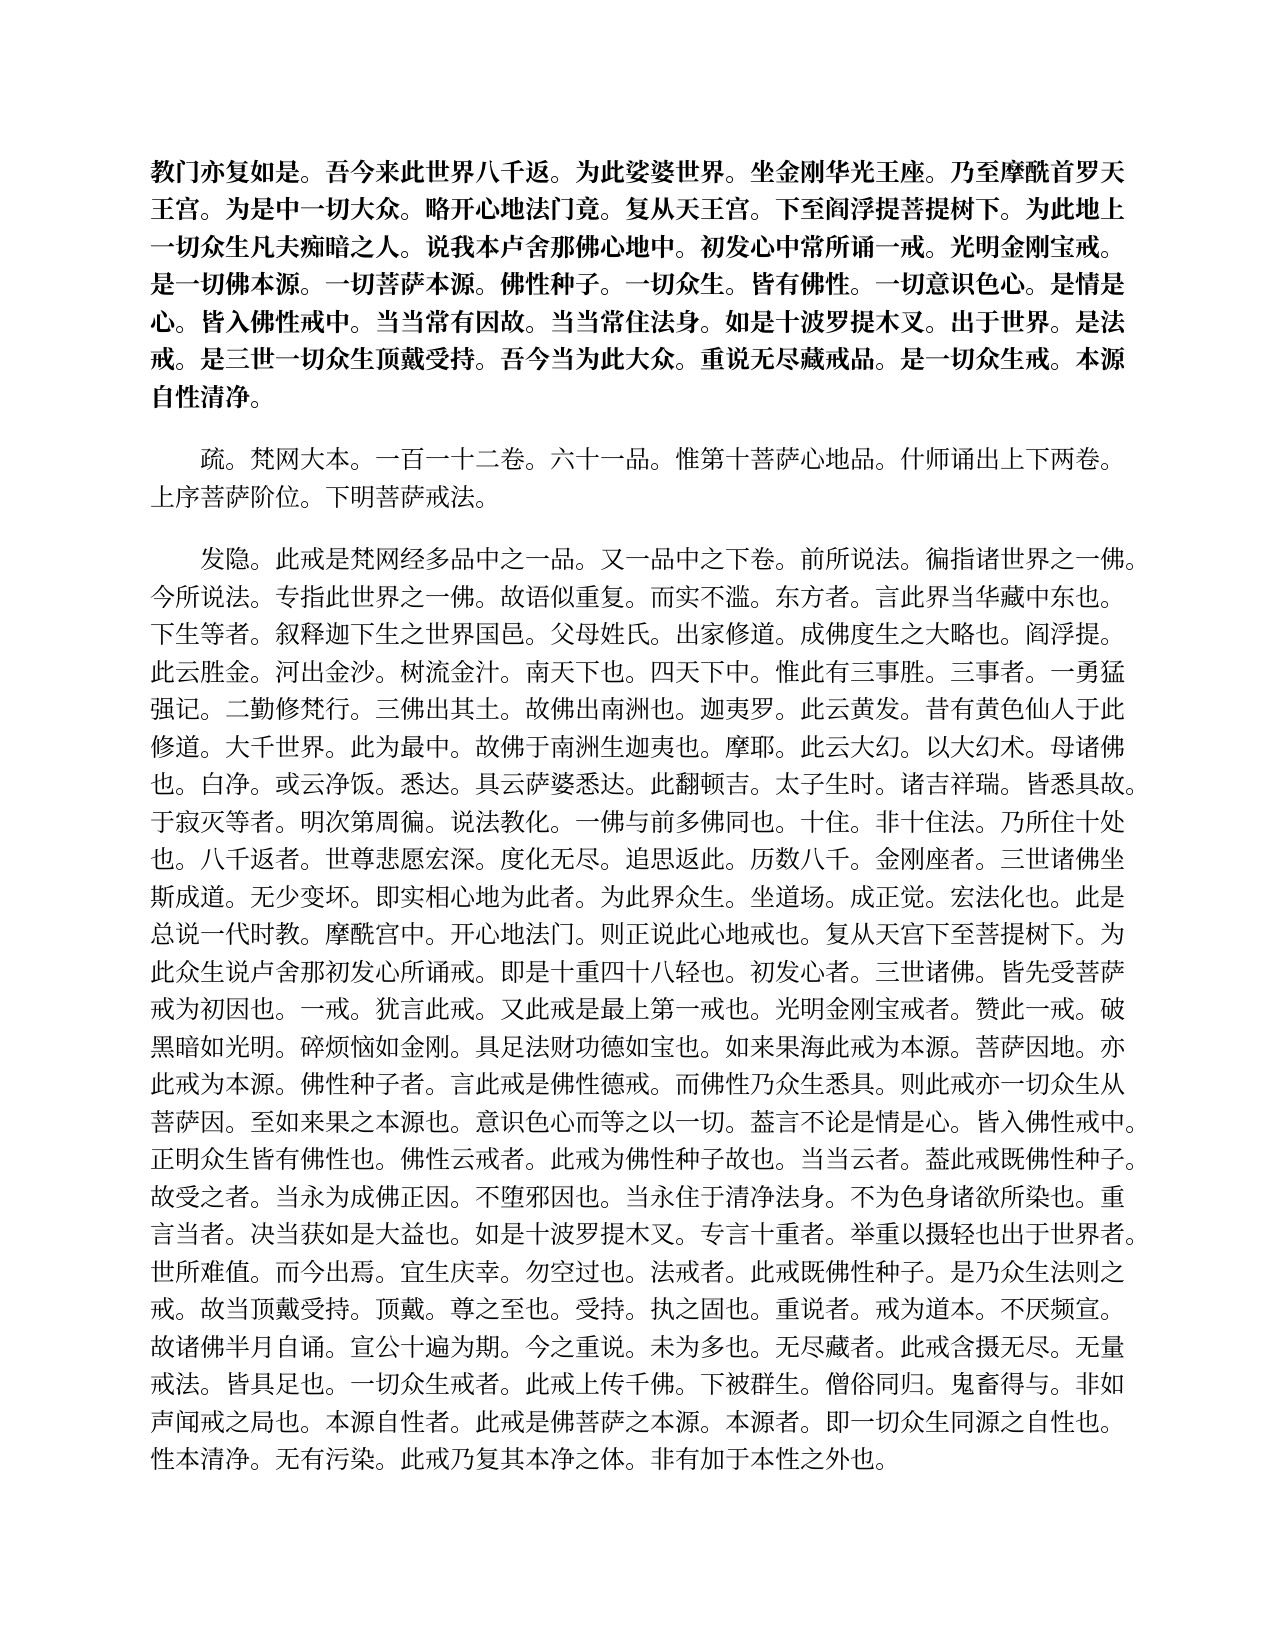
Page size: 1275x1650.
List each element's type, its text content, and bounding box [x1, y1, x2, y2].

text 疏。梵网大本。一百一十二卷。六十一品。惟第十菩萨心地品。什师诵出上下两卷。上序菩萨阶位。下明菩萨戒法。 [150, 437, 1125, 512]
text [150, 150, 1125, 412]
text 发隐。此戒是梵网经多品中之一品。又一品中之下卷。前所说法。徧指诸世界之一佛。今所说法。专指此世界之一佛。故语似重复。而实不滥。东方者。言此界当华藏中东也。下生等者。叙释迦下生之世界国邑。父母姓氏。出家修道。成佛度生之大略也。阎浮提。此云胜金。河出金沙。树流金汁。南天下也。四天下中。惟此有三事胜。三事者。一勇猛强记。二勤修梵行。三佛出其土。故佛出南洲也。迦夷罗。此云黄发。昔有黄色仙人于此修道。大千世界。此为最中。故佛于南洲生迦夷也。摩耶。此云大幻。以大幻术。母诸佛也。白净。或云净饭。悉达。具云萨婆悉达。此翻顿吉。太子生时。诸吉祥瑞。皆悉具故。于寂灭等者。明次第周徧。说法教化。一佛与前多佛同也。十住。非十住法。乃所住十处也。八千返者。世尊悲愿宏深。度化无尽。追思返此。历数八千。金刚座者。三世诸佛坐斯成道。无少变坏。即实相心地为此者。为此界众生。坐道场。成正觉。宏法化也。此是总说一代时教。摩酰宫中。开心地法门。则正说此心地戒也。复从天宫下至菩提树下。为此众生说卢舍那初发心所诵戒。即是十重四十八轻也。初发心者。三世诸佛。皆先受菩萨戒为初因也。一戒。犹言此戒。又此戒是最上第一戒也。光明金刚宝戒者。赞此一戒。破黑暗如光明。碎烦恼如金刚。具足法财功德如宝也。如来果海此戒为本源。菩萨因地。亦此戒为本源。佛性种子者。言此戒是佛性德戒。而佛性乃众生悉具。则此戒亦一切众生从菩萨因。至如来果之本源也。意识色心而等之以一切。葢言不论是情是心。皆入佛性戒中。正明众生皆有佛性也。佛性云戒者。此戒为佛性种子故也。当当云者。葢此戒既佛性种子。故受之者。当永为成佛正因。不堕邪因也。当永住于清净法身。不为色身诸欲所染也。重言当者。决当获如是大益也。如是十波罗提木叉。专言十重者。举重以摄轻也出于世界者。世所难值。而今出焉。宜生庆幸。勿空过也。法戒者。此戒既佛性种子。是乃众生法则之戒。故当顶戴受持。顶戴。尊之至也。受持。执之固也。重说者。戒为道本。不厌频宣。故诸佛半月自诵。宣公十遍为期。今之重说。未为多也。无尽藏者。此戒含摄无尽。无量戒法。皆具足也。一切众生戒者。此戒上传千佛。下被群生。僧俗同归。鬼畜得与。非如声闻戒之局也。本源自性者。此戒是佛菩萨之本源。本源者。即一切众生同源之自性也。性本清净。无有污染。此戒乃复其本净之体。非有加于本性之外也。 [150, 537, 1125, 1475]
